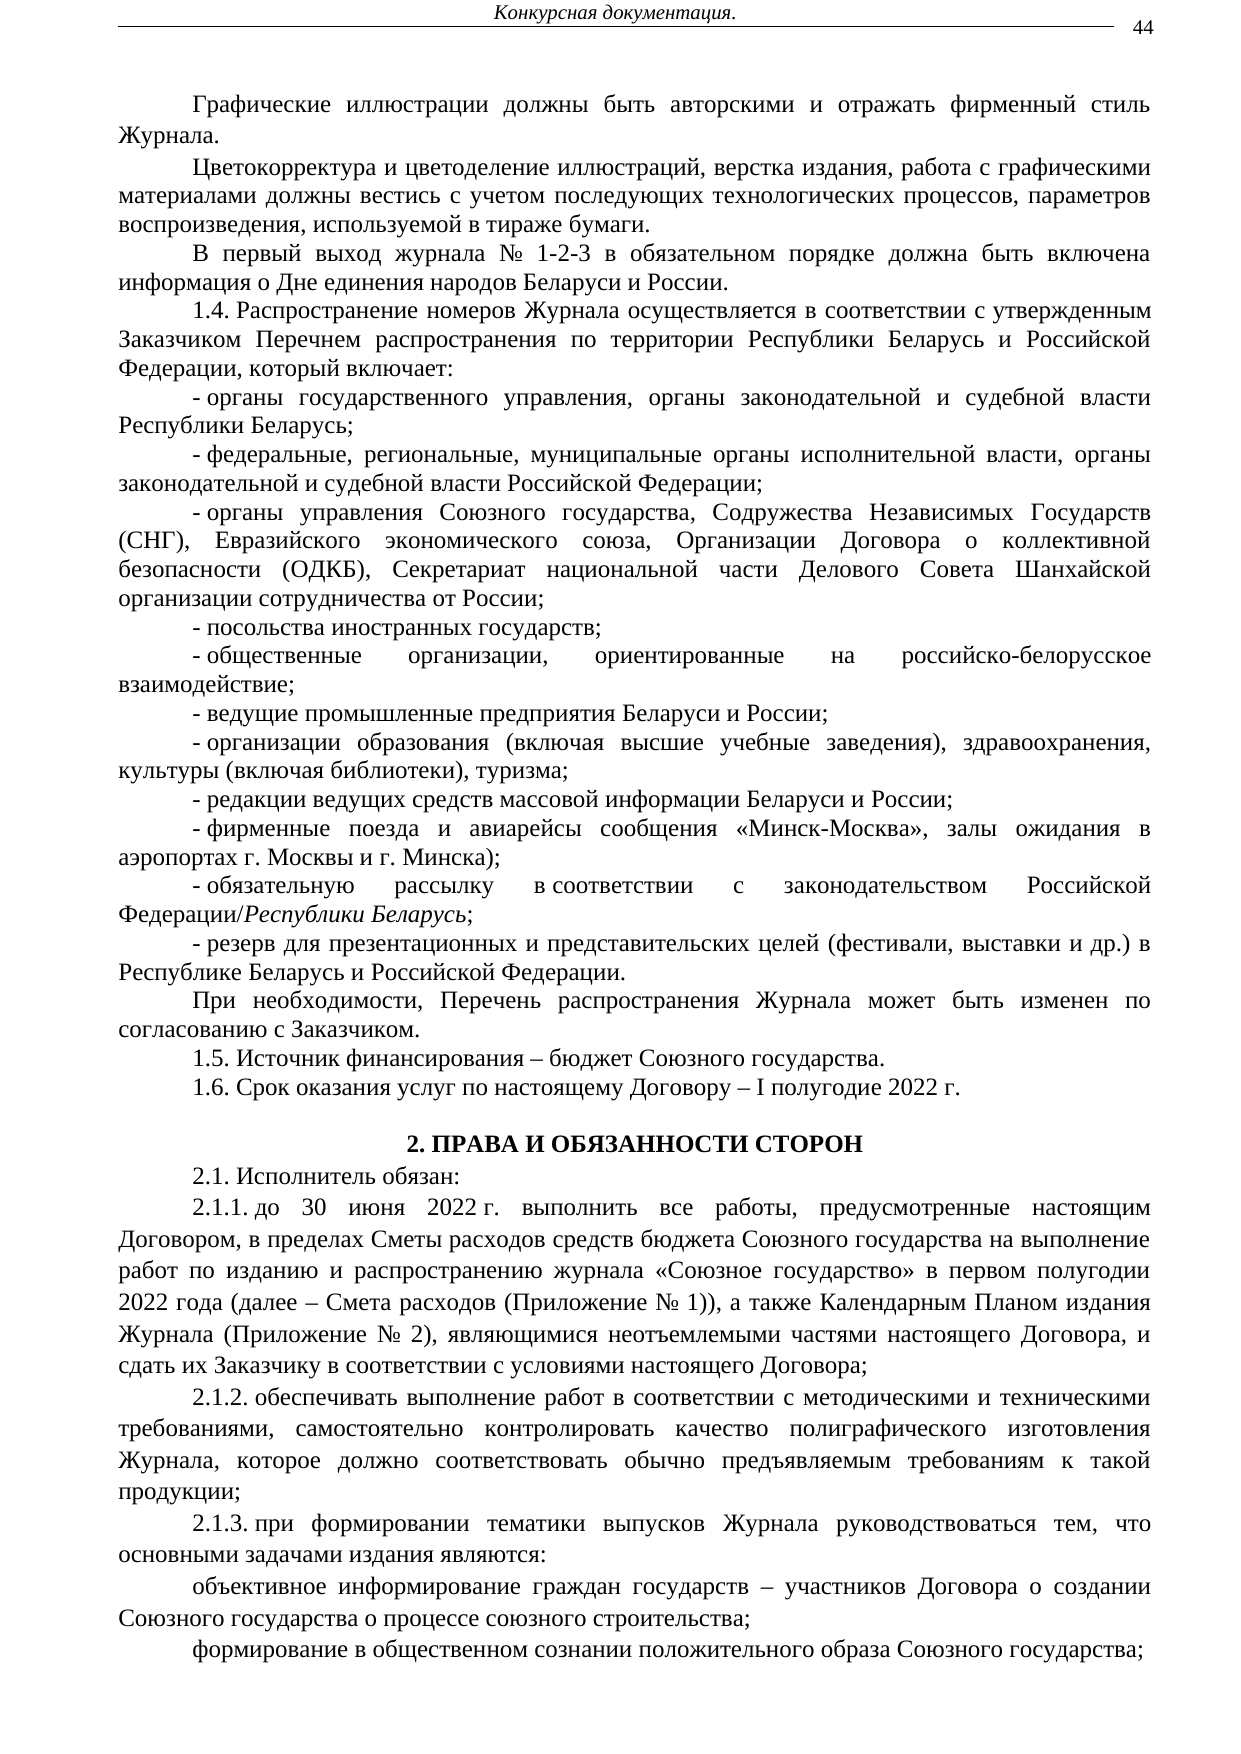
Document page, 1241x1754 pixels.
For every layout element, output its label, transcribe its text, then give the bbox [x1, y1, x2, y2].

text При необходимости, Перечень распространения Журнала может быть изменен по согласованию с Заказчиком. [118, 986, 1152, 1043]
text 2.1. Исполнитель обязан: [118, 1161, 1152, 1189]
text Цветокорректура и цветоделение иллюстраций, верстка издания, работа с графическими материалами должны вестись с учетом последующих технологических процессов, параметров воспроизведения, используемой в тираже бумаги. [118, 152, 1152, 238]
text - ведущие промышленные предприятия Беларуси и России; [118, 698, 1152, 727]
text формирование в общественном сознании положительного образа Союзного государства; [118, 1634, 1152, 1663]
text 2.1.2. обеспечивать выполнение работ в соответствии с методическими и техническими требованиями, самостоятельно контролировать качество полиграфического изготовления Журнала, которое должно соответствовать обычно предъявляемым требованиям к такой продукции; [118, 1382, 1152, 1505]
text - федеральные, региональные, муниципальные органы исполнительной власти, органы законодательной и судебной власти Российской Федерации; [118, 439, 1152, 497]
text - посольства иностранных государств; [118, 612, 1152, 641]
text - органы управления Союзного государства, Содружества Независимых Государств (СНГ), Евразийского экономического союза, Организации Договора о коллективной безопасности (ОДКБ), Секретариат национальной части Делового Совета Шанхайской организации сотрудничества от России; [118, 497, 1152, 612]
text В первый выход журнала № 1-2-3 в обязательном порядке должна быть включена информация о Дне единения народов Беларуси и России. [118, 238, 1152, 296]
text - обязательную рассылку в соответствии с законодательством Российской Федерации/Республики Беларусь; [118, 871, 1152, 928]
text 1.5. Источник финансирования – бюджет Союзного государства. [118, 1043, 1152, 1072]
text - общественные организации, ориентированные на российско-белорусское взаимодействие; [118, 641, 1152, 698]
text - организации образования (включая высшие учебные заведения), здравоохранения, культуры (включая библиотеки), туризма; [118, 727, 1152, 784]
text - резерв для презентационных и представительских целей (фестивали, выставки и др.) в Республике Беларусь и Российской Федерации. [118, 928, 1152, 986]
text 2.1.3. при формировании тематики выпусков Журнала руководствоваться тем, что основными задачами издания являются: [118, 1508, 1152, 1568]
text - редакции ведущих средств массовой информации Беларуси и России; [118, 784, 1152, 813]
text 2.1.1. до 30 июня 2022 г. выполнить все работы, предусмотренные настоящим Договором, в пределах Сметы расходов средств бюджета Союзного государства на выполнение работ по изданию и распространению журнала «Союзное государство» в первом полугодии 2022 года (далее – Смета расходов (Приложение № 1)), а также Календарным Планом издания Журнала (Приложение № 2), являющимися неотъемлемыми частями настоящего Договора, и сдать их Заказчику в соответствии с условиями настоящего Договора; [118, 1192, 1152, 1379]
list 2. ПРАВА И ОБЯЗАННОСТИ СТОРОН [118, 1129, 1152, 1158]
text 1.4. Распространение номеров Журнала осуществляется в соответствии с утвержденным Заказчиком Перечнем распространения по территории Республики Беларусь и Российской Федерации, который включает: [118, 296, 1152, 382]
text 1.6. Срок оказания услуг по настоящему Договору – I полугодие 2022 г. [118, 1072, 1152, 1101]
text - фирменные поезда и авиарейсы сообщения «Минск-Москва», залы ожидания в аэропортах г. Москвы и г. Минска); [118, 813, 1152, 871]
text - органы государственного управления, органы законодательной и судебной власти Республики Беларусь; [118, 382, 1152, 439]
text Графические иллюстрации должны быть авторскими и отражать фирменный стиль Журнала. [118, 89, 1152, 149]
text объективное информирование граждан государств – участников Договора о создании Союзного государства о процессе союзного строительства; [118, 1571, 1152, 1631]
